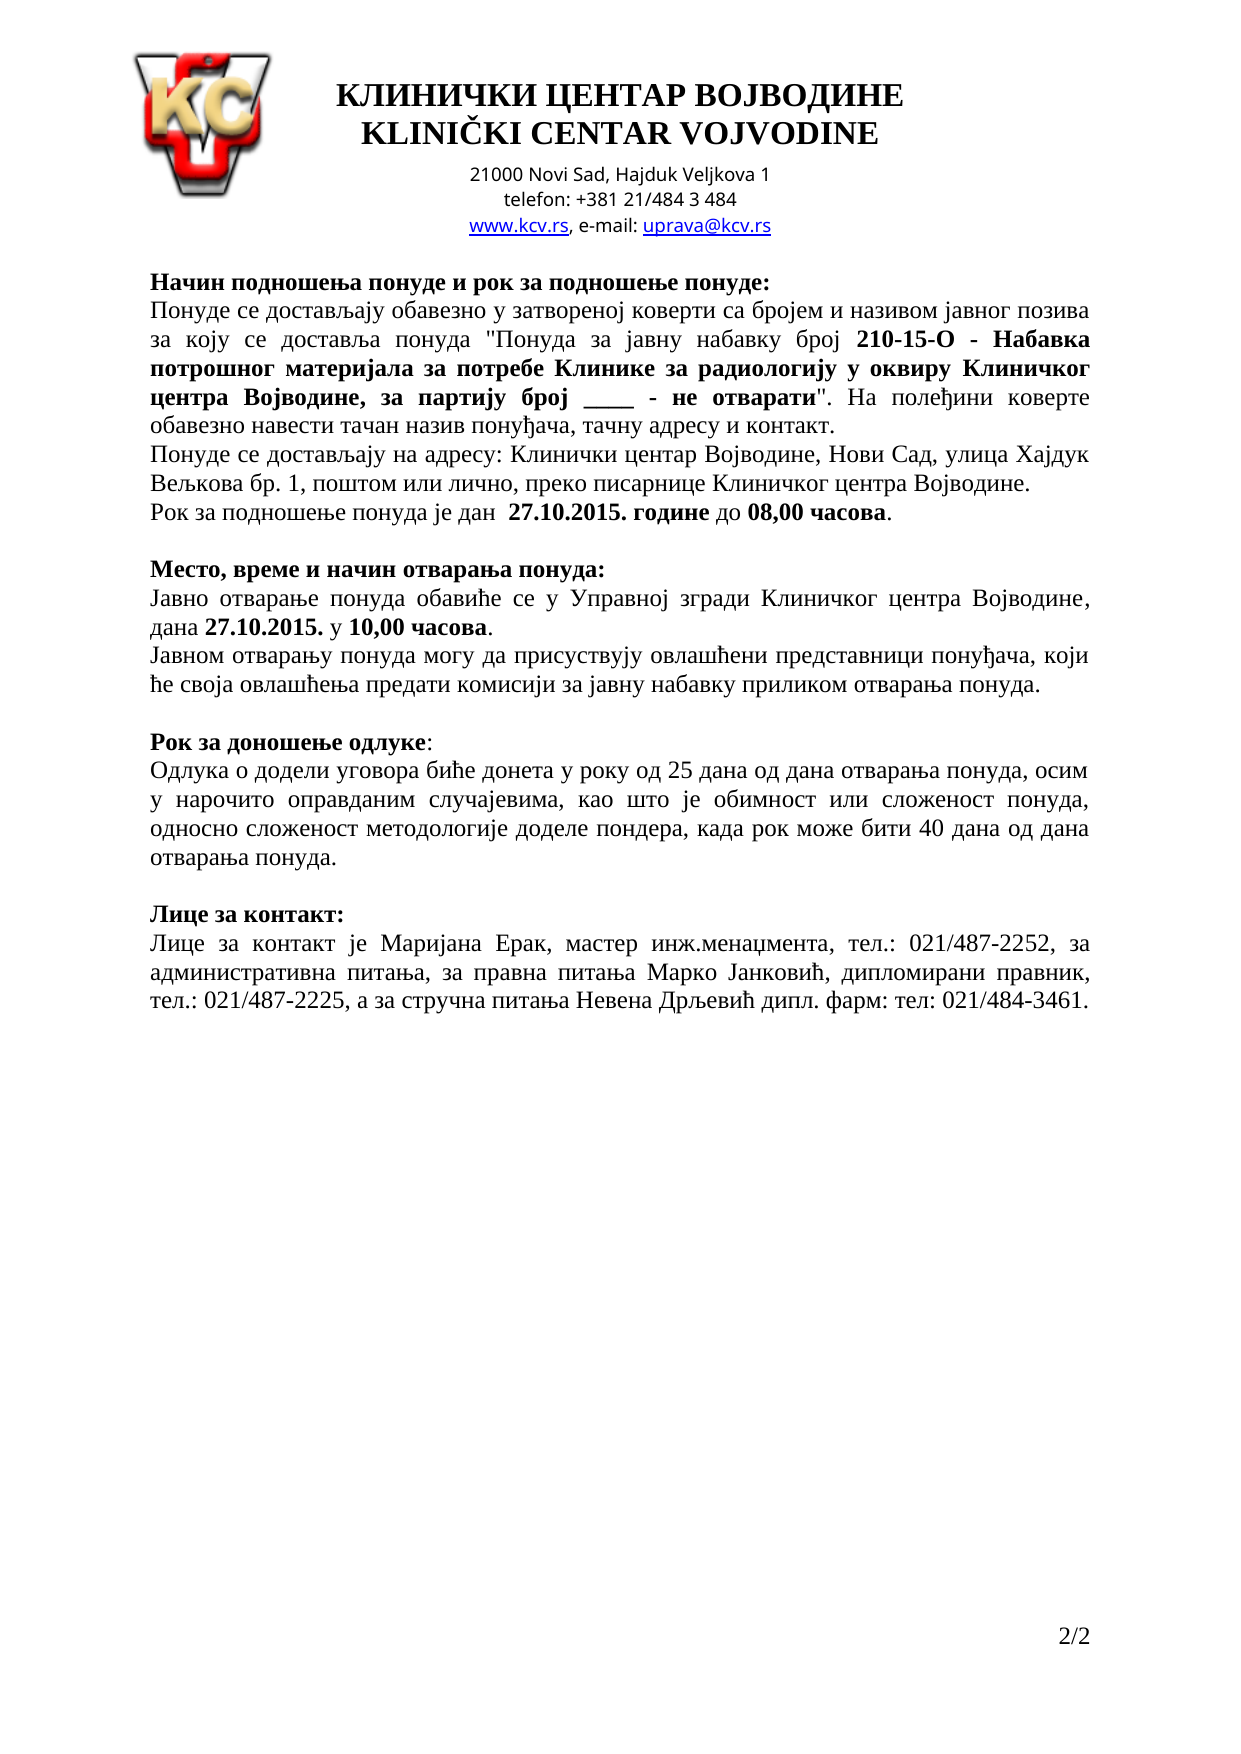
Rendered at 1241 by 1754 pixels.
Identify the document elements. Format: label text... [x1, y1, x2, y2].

picture [130, 50, 276, 199]
text Понуде се достављају обавезно у затвореној коверти са бројем и називом јавног позива за коју се доставља понуда "Понуда за јавну набавку број 210-15-O - Набавка потрошног материјала за потребе Клинике за радиологију у оквиру Клиничког центра Војводине, за партију број ____ - не отварати". На полеђини коверте обавезно навести тачан назив понуђача, тачну адресу и контакт. [150, 295, 1090, 439]
text Начин подношења понуде и рок за подношење понуде: [150, 267, 1090, 295]
text Рок за доношење одлуке: [150, 727, 1090, 755]
text Лице за контакт je Маријана Ерак, мастер инж.менаџмента, тел.: 021/487-2252, за административна питања, за правна питања Марко Јанковић, дипломирани правник, тел.: 021/487-2225, а за стручна питања Невена Дрљевић дипл. фарм: тел: 021/484-3461. [150, 928, 1090, 1014]
text Место, време и начин отварања понуда: [150, 554, 1090, 583]
text Јавно отварање понуда обавиће се у Управној згради Клиничког центра Војводине, дана 27.10.2015. у 10,00 часова. [150, 583, 1090, 640]
text Јавном отварању понуда могу да присуствују овлашћени представници понуђача, који ће своја овлашћења предати комисији за јавну набавку приликом отварања понуда. [150, 640, 1090, 698]
text Лице за контакт: [150, 899, 1090, 928]
text Понуде се достављају на адресу: Клинички центар Војводине, Нови Сад, улица Хајдук Вељкова бр. 1, поштом или лично, преко писарнице Клиничког центра Војводине. [150, 439, 1090, 497]
text Рок за подношење понуда је дан 27.10.2015. године до 08,00 часова. [150, 497, 1090, 525]
text Одлука о додели уговора биће донета у року од 25 дана од дана отварања понуда, осим у нарочито оправданим случајевима, као што је обимност или сложеност понуда, односно сложеност методологије доделе пондера, када рок може бити 40 дана од дана отварања понуда. [150, 755, 1090, 870]
